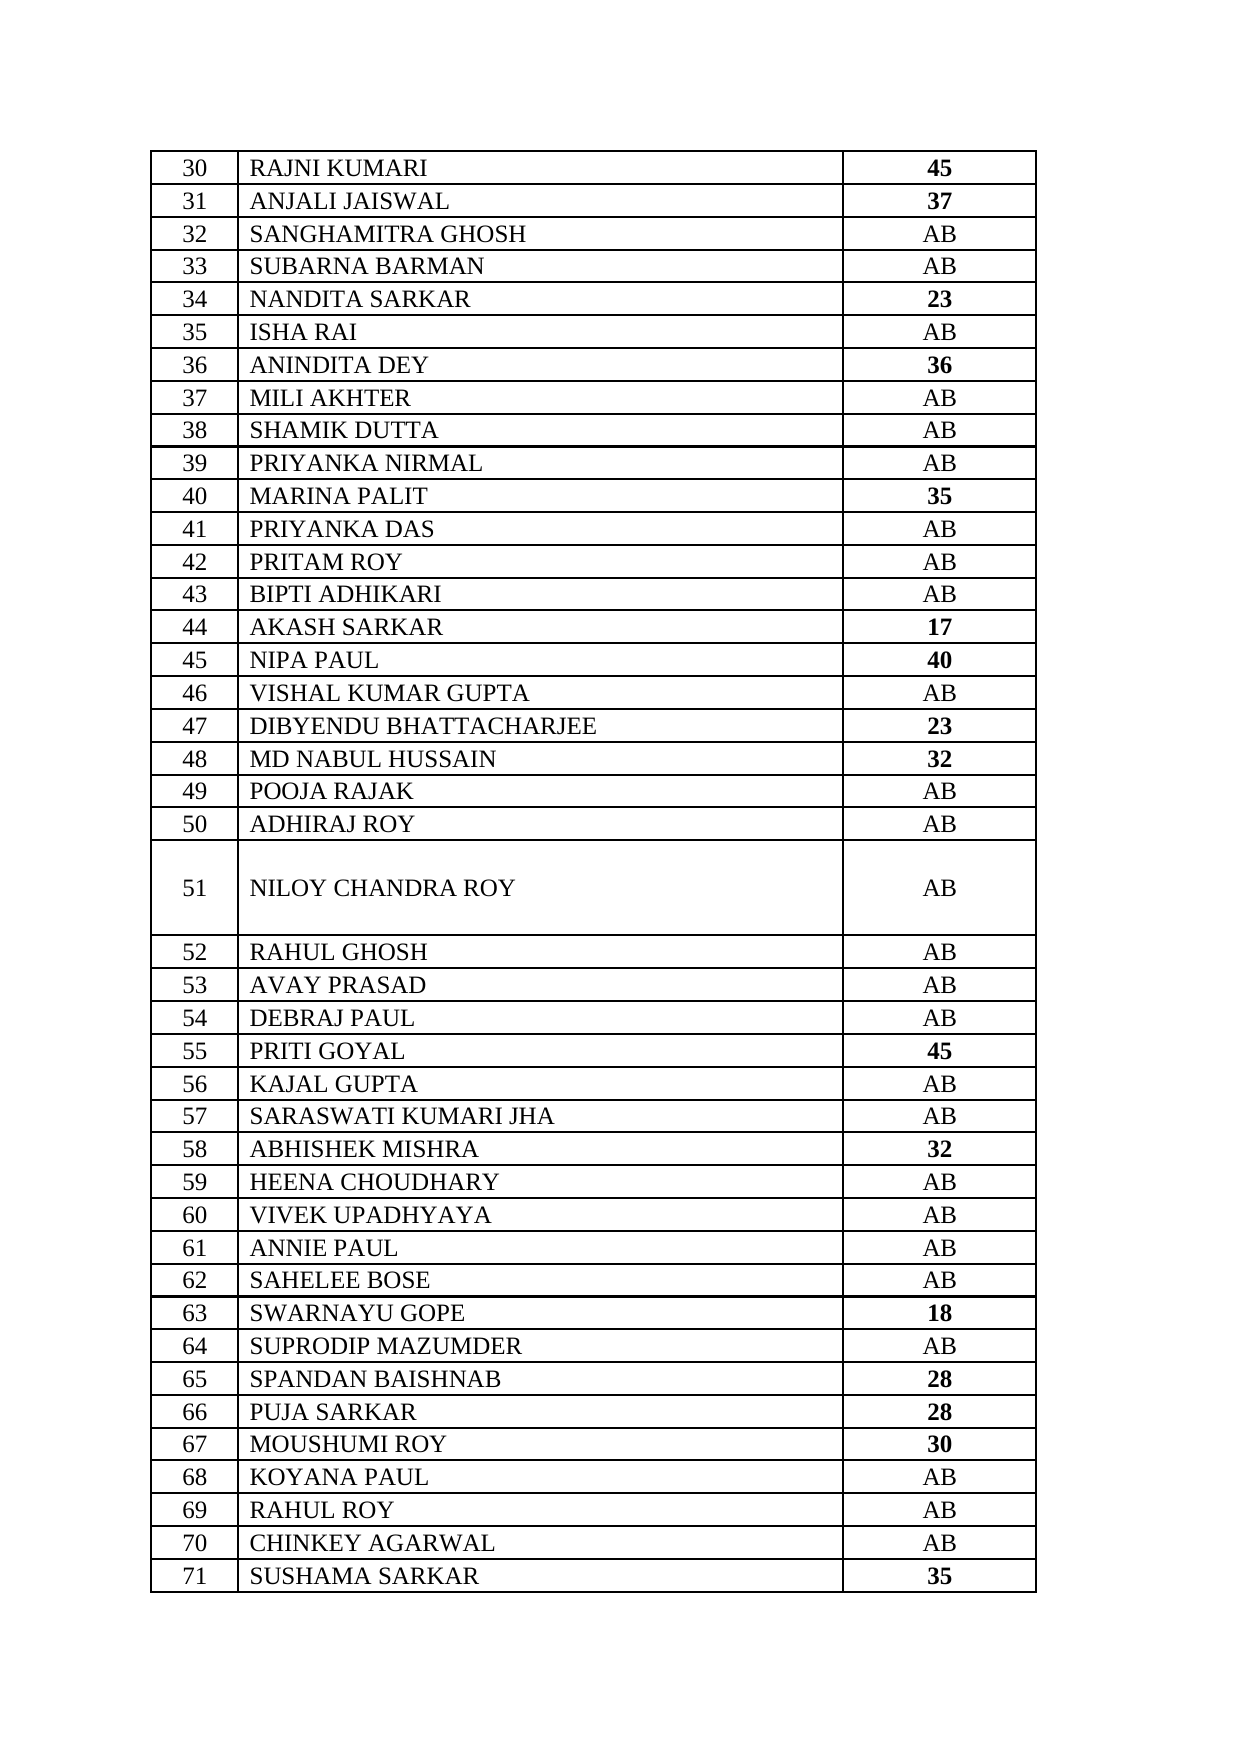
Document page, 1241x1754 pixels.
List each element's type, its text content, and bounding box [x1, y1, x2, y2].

table_cell VIVEK UPADHYAYA [239, 1199, 842, 1230]
table_cell KOYANA PAUL [239, 1461, 842, 1492]
table_cell AB [844, 841, 1035, 934]
table_cell AB [844, 936, 1035, 967]
table_cell PRIYANKA NIRMAL [239, 448, 842, 478]
table_cell 45 [844, 152, 1035, 183]
table_cell 37 [152, 382, 237, 412]
table_cell 35 [844, 1560, 1035, 1591]
table_cell SUSHAMA SARKAR [239, 1560, 842, 1591]
table_cell 39 [152, 448, 237, 478]
table_cell SUBARNA BARMAN [239, 251, 842, 281]
table_cell 70 [152, 1527, 237, 1558]
table_cell AB [844, 513, 1035, 544]
table_cell AB [844, 316, 1035, 347]
table_cell 67 [152, 1429, 237, 1459]
table_cell SANGHAMITRA GHOSH [239, 218, 842, 248]
table_cell 58 [152, 1133, 237, 1164]
table_cell 41 [152, 513, 237, 544]
table_cell 54 [152, 1002, 237, 1033]
table_cell 30 [152, 152, 237, 183]
table_cell 47 [152, 710, 237, 741]
table_cell 36 [152, 349, 237, 380]
table_cell 32 [844, 1133, 1035, 1164]
table_cell 62 [152, 1265, 237, 1295]
table_cell MOUSHUMI ROY [239, 1429, 842, 1459]
table_cell SHAMIK DUTTA [239, 415, 842, 445]
table_cell SWARNAYU GOPE [239, 1298, 842, 1328]
table_cell AB [844, 1232, 1035, 1262]
table_cell 23 [844, 283, 1035, 314]
table_cell 59 [152, 1166, 237, 1197]
table_cell 17 [844, 611, 1035, 642]
table_cell 53 [152, 969, 237, 1000]
table_cell DIBYENDU BHATTACHARJEE [239, 710, 842, 741]
table_cell MARINA PALIT [239, 480, 842, 511]
table_cell 35 [844, 480, 1035, 511]
table_cell SARASWATI KUMARI JHA [239, 1101, 842, 1131]
table_cell 52 [152, 936, 237, 967]
table_cell NILOY CHANDRA ROY [239, 841, 842, 934]
table_cell 46 [152, 677, 237, 708]
table_cell SPANDAN BAISHNAB [239, 1363, 842, 1394]
table_cell 63 [152, 1298, 237, 1328]
table_cell AB [844, 1494, 1035, 1525]
table_cell AB [844, 1101, 1035, 1131]
table_cell PUJA SARKAR [239, 1396, 842, 1427]
table_cell ANNIE PAUL [239, 1232, 842, 1262]
table_cell 57 [152, 1101, 237, 1131]
table_cell NIPA PAUL [239, 644, 842, 675]
table_cell AB [844, 677, 1035, 708]
table_cell AB [844, 218, 1035, 248]
table_cell AB [844, 776, 1035, 806]
table_cell 69 [152, 1494, 237, 1525]
table_cell 40 [152, 480, 237, 511]
table_cell 66 [152, 1396, 237, 1427]
table_cell 33 [152, 251, 237, 281]
table_cell SUPRODIP MAZUMDER [239, 1330, 842, 1361]
table_cell AB [844, 1068, 1035, 1098]
table_cell 55 [152, 1035, 237, 1066]
table_cell 18 [844, 1298, 1035, 1328]
table_cell SAHELEE BOSE [239, 1265, 842, 1295]
table_cell 45 [844, 1035, 1035, 1066]
table_cell HEENA CHOUDHARY [239, 1166, 842, 1197]
table_cell VISHAL KUMAR GUPTA [239, 677, 842, 708]
table_cell AB [844, 1265, 1035, 1295]
table_cell CHINKEY AGARWAL [239, 1527, 842, 1558]
table_cell RAJNI KUMARI [239, 152, 842, 183]
table_cell 38 [152, 415, 237, 445]
table_cell AVAY PRASAD [239, 969, 842, 1000]
table_cell AB [844, 1166, 1035, 1197]
table_cell ANJALI JAISWAL [239, 185, 842, 216]
table_cell AB [844, 546, 1035, 577]
table_cell AB [844, 808, 1035, 839]
table_cell KAJAL GUPTA [239, 1068, 842, 1098]
table_cell 30 [844, 1429, 1035, 1459]
table_cell DEBRAJ PAUL [239, 1002, 842, 1033]
table_cell PRITI GOYAL [239, 1035, 842, 1066]
table_cell 64 [152, 1330, 237, 1361]
table_cell 56 [152, 1068, 237, 1098]
table_cell RAHUL GHOSH [239, 936, 842, 967]
table_cell ISHA RAI [239, 316, 842, 347]
table_cell 40 [844, 644, 1035, 675]
table_cell 32 [152, 218, 237, 248]
table_cell AB [844, 1002, 1035, 1033]
table_cell 43 [152, 579, 237, 609]
table_cell PRIYANKA DAS [239, 513, 842, 544]
table_cell 34 [152, 283, 237, 314]
table_cell PRITAM ROY [239, 546, 842, 577]
table_cell 48 [152, 743, 237, 773]
table_cell 71 [152, 1560, 237, 1591]
table_cell 49 [152, 776, 237, 806]
table_cell AB [844, 382, 1035, 412]
table_cell POOJA RAJAK [239, 776, 842, 806]
table_cell ADHIRAJ ROY [239, 808, 842, 839]
table_cell 44 [152, 611, 237, 642]
table_cell AB [844, 415, 1035, 445]
table_cell AB [844, 1199, 1035, 1230]
table_cell MILI AKHTER [239, 382, 842, 412]
table_cell 32 [844, 743, 1035, 773]
table_cell AKASH SARKAR [239, 611, 842, 642]
table_cell 42 [152, 546, 237, 577]
table_cell ANINDITA DEY [239, 349, 842, 380]
table_cell 61 [152, 1232, 237, 1262]
table_cell 51 [152, 841, 237, 934]
table_cell 37 [844, 185, 1035, 216]
table_cell 36 [844, 349, 1035, 380]
table_cell AB [844, 1330, 1035, 1361]
table_cell 35 [152, 316, 237, 347]
table_cell AB [844, 969, 1035, 1000]
table_cell ABHISHEK MISHRA [239, 1133, 842, 1164]
table_cell 50 [152, 808, 237, 839]
table_cell RAHUL ROY [239, 1494, 842, 1525]
table_cell 28 [844, 1363, 1035, 1394]
table_cell NANDITA SARKAR [239, 283, 842, 314]
table_cell AB [844, 1527, 1035, 1558]
table_cell 28 [844, 1396, 1035, 1427]
table_cell AB [844, 448, 1035, 478]
table_cell 31 [152, 185, 237, 216]
table_cell AB [844, 251, 1035, 281]
table_cell AB [844, 1461, 1035, 1492]
table_cell 68 [152, 1461, 237, 1492]
table_cell MD NABUL HUSSAIN [239, 743, 842, 773]
table_cell 60 [152, 1199, 237, 1230]
table_cell AB [844, 579, 1035, 609]
table_cell BIPTI ADHIKARI [239, 579, 842, 609]
table_cell 23 [844, 710, 1035, 741]
table_cell 45 [152, 644, 237, 675]
table_cell 65 [152, 1363, 237, 1394]
